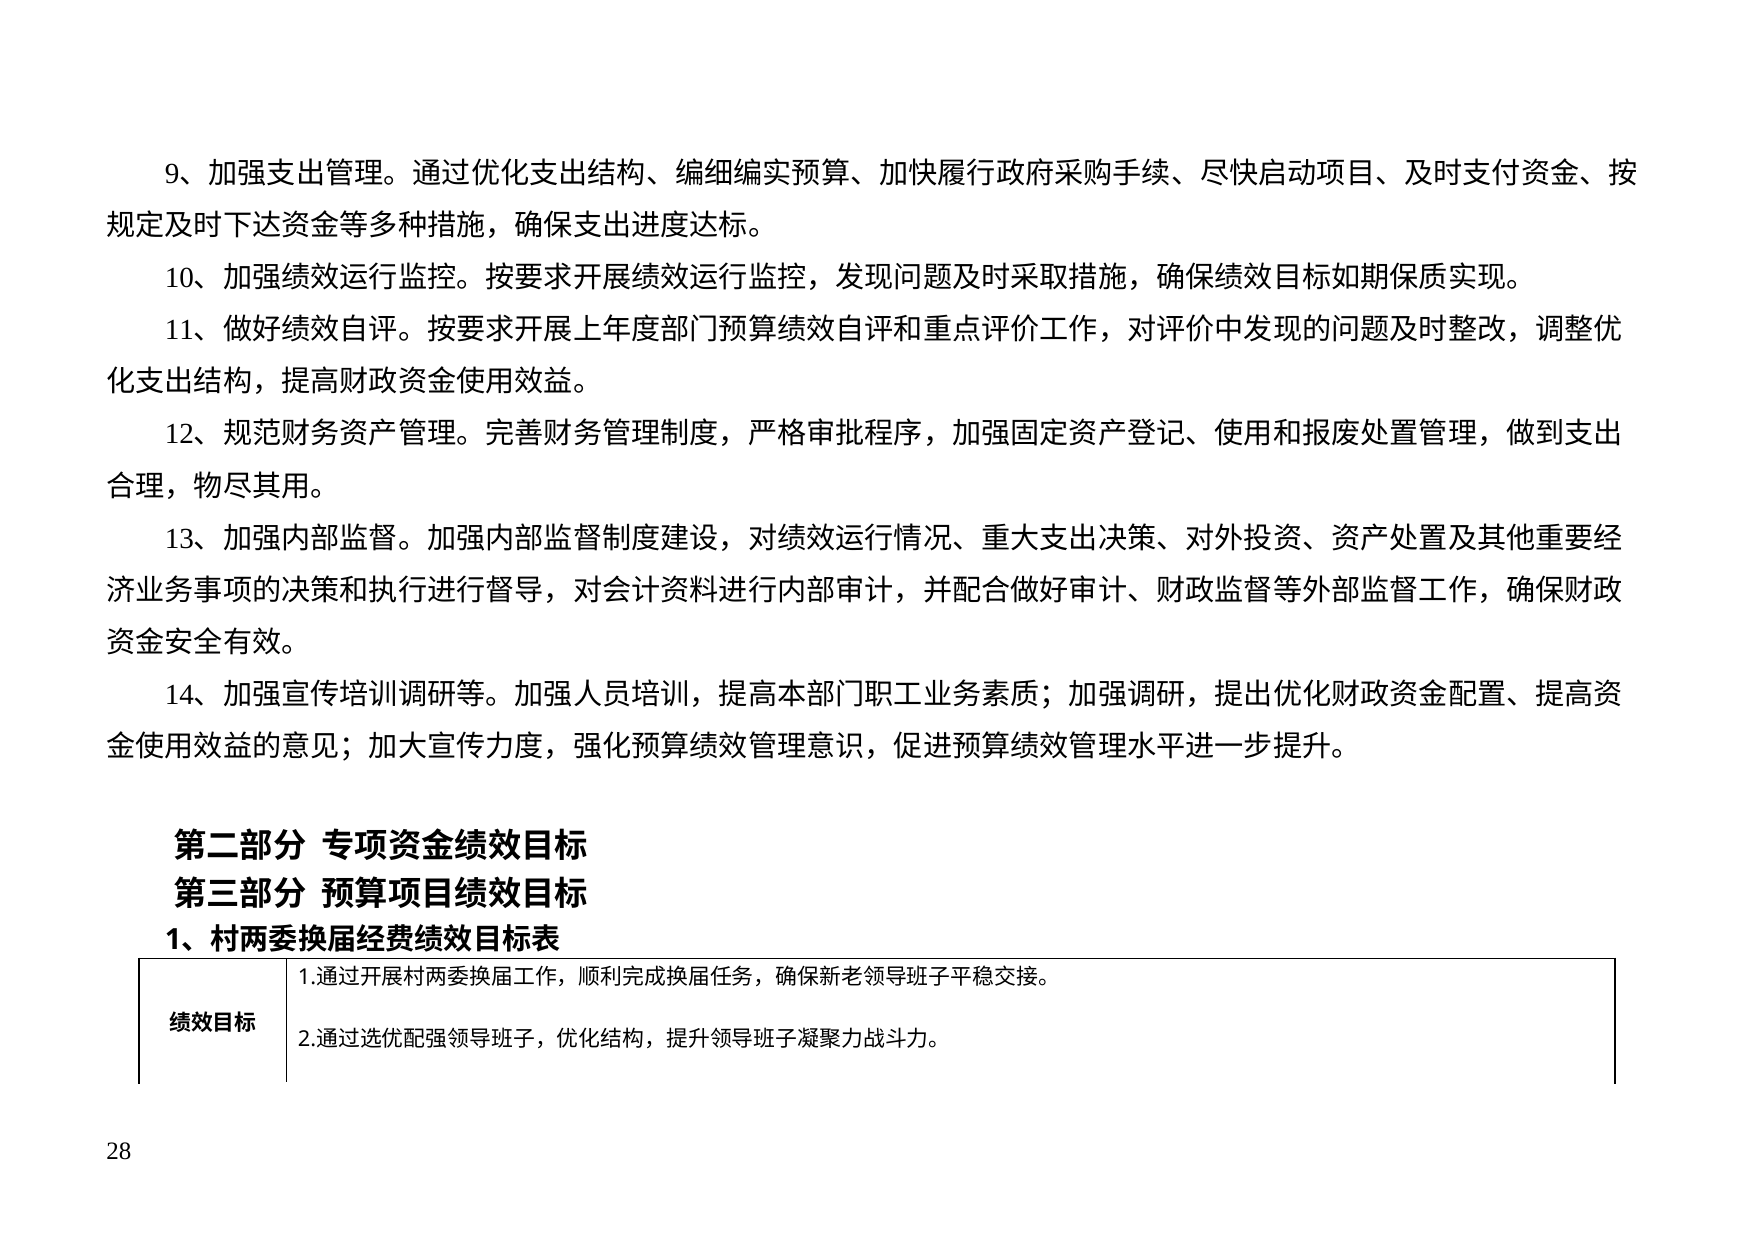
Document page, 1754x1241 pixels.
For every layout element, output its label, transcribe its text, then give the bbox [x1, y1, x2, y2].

text 12、规范财务资产管理。完善财务管理制度，严格审批程序，加强固定资产登记、使用和报废处置管理，做到支出合理，物尽其用。 [106, 402, 1648, 506]
text 14、加强宣传培训调研等。加强人员培训，提高本部门职工业务素质；加强调研，提出优化财政资金配置、提高资金使用效益的意见；加大宣传力度，强化预算绩效管理意识，促进预算绩效管理水平进一步提升。 [106, 663, 1648, 767]
table_header 绩效目标 [140, 959, 286, 1082]
text 第三部分 预算项目绩效目标 [106, 867, 1648, 915]
text 1、村两委换届经费绩效目标表 [106, 915, 1648, 958]
text 11、做好绩效自评。按要求开展上年度部门预算绩效自评和重点评价工作，对评价中发现的问题及时整改，调整优化支出结构，提高财政资金使用效益。 [106, 298, 1648, 402]
text 第二部分 专项资金绩效目标 [106, 819, 1648, 867]
text 9、加强支出管理。通过优化支出结构、编细编实预算、加快履行政府采购手续、尽快启动项目、及时支付资金、按规定及时下达资金等多种措施，确保支出进度达标。 [106, 142, 1648, 246]
text 10、加强绩效运行监控。按要求开展绩效运行监控，发现问题及时采取措施，确保绩效目标如期保质实现。 [106, 246, 1648, 298]
table_header 1.通过开展村两委换届工作，顺利完成换届任务，确保新老领导班子平稳交接。 2.通过选优配强领导班子，优化结构，提升领导班子凝聚力战斗力。 [287, 959, 1614, 1082]
text 13、加强内部监督。加强内部监督制度建设，对绩效运行情况、重大支出决策、对外投资、资产处置及其他重要经济业务事项的决策和执行进行督导，对会计资料进行内部审计，并配合做好审计、财政监督等外部监督工作，确保财政资金安全有效。 [106, 506, 1648, 663]
